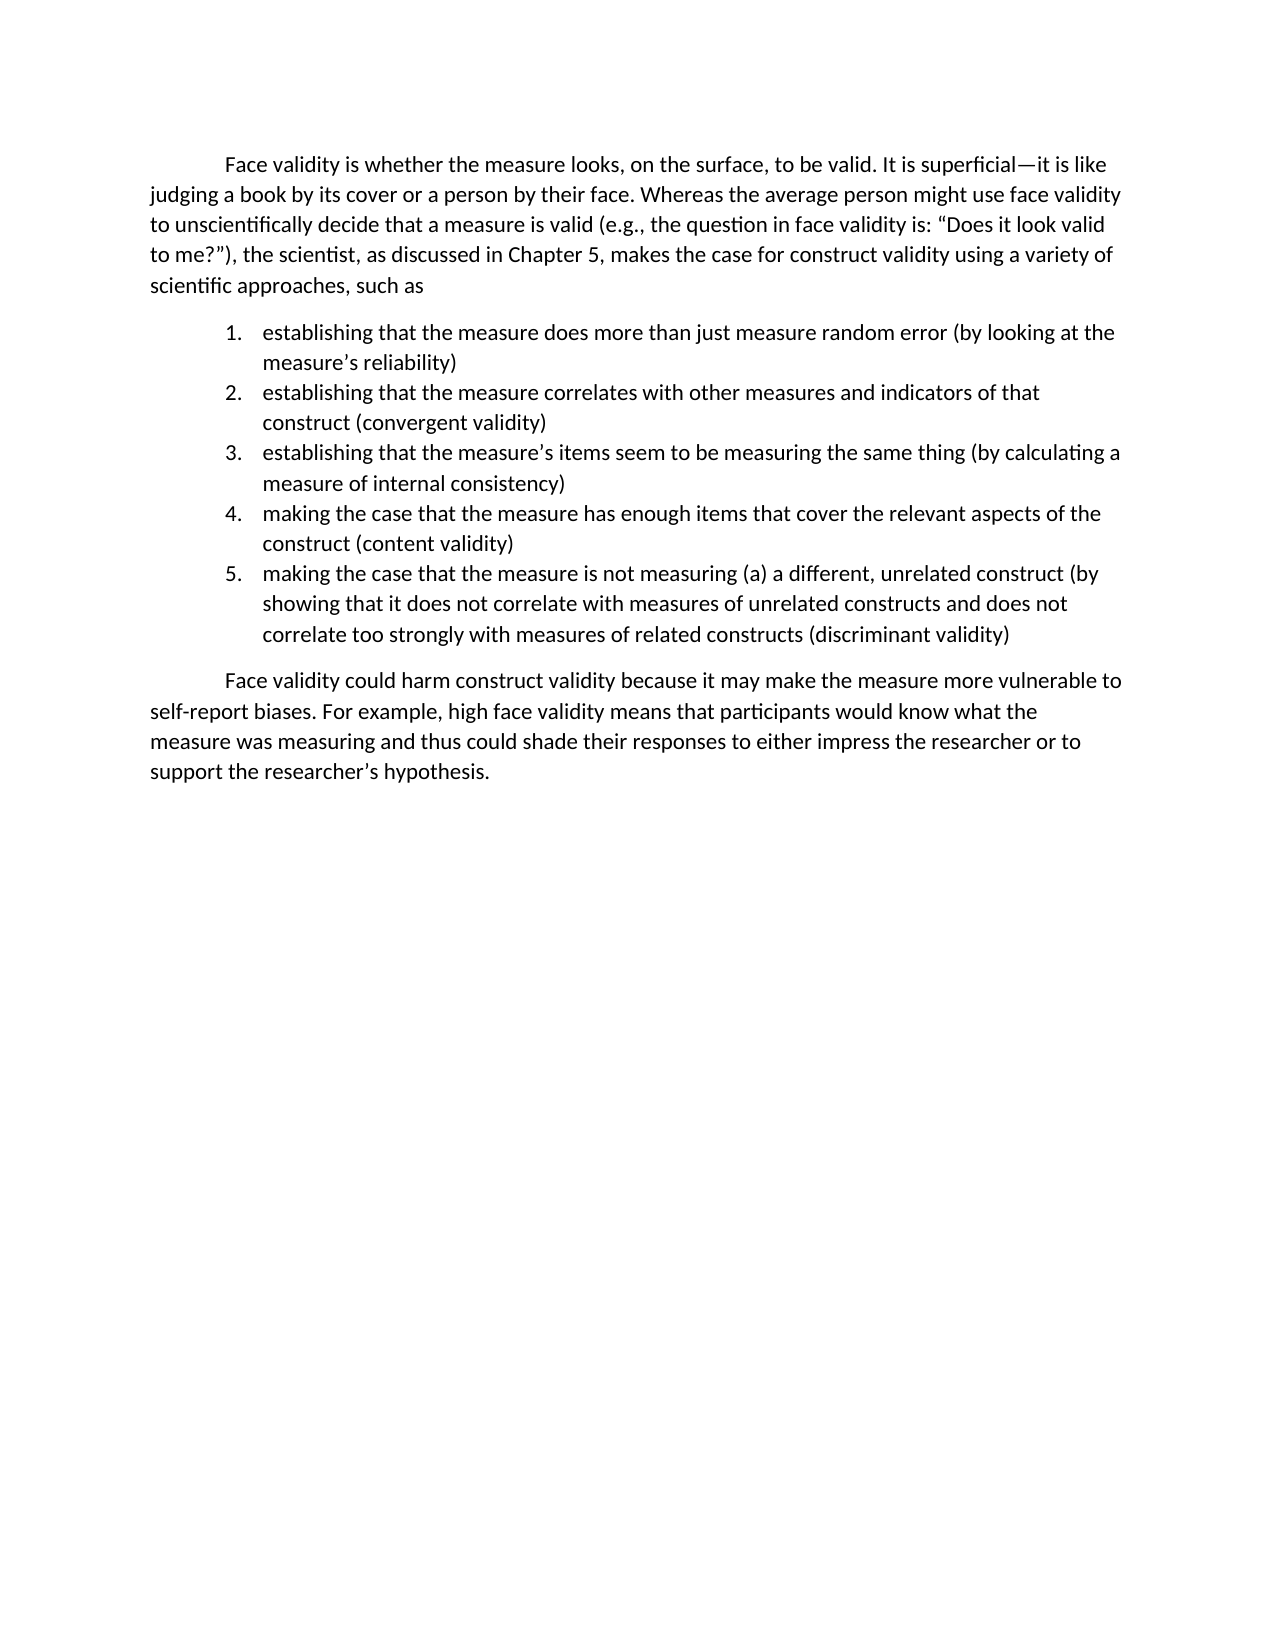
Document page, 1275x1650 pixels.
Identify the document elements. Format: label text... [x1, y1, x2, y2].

list establishing that the measure’s items seem to be measuring the same thing (by calculating a measure of internal consistency) [225, 438, 1125, 497]
list establishing that the measure does more than just measure random error (by looking at the measure’s reliability) [225, 318, 1125, 376]
text Face validity could harm construct validity because it may make the measure more vulnerable to self-report biases. For example, high face validity means that participants would know what the measure was measuring and thus could shade their responses to either impress the researcher or to support the researcher’s hypothesis. [150, 667, 1125, 785]
text Face validity is whether the measure looks, on the surface, to be valid. It is superficial—it is like judging a book by its cover or a person by their face. Whereas the average person might use face validity to unscientifically decide that a measure is valid (e.g., the question in face validity is: “Does it look valid to me?”), the scientist, as discussed in Chapter 5, makes the case for construct validity using a variety of scientific approaches, such as [150, 150, 1125, 299]
list making the case that the measure has enough items that cover the relevant aspects of the construct (content validity) [225, 499, 1125, 557]
list making the case that the measure is not measuring (a) a different, unrelated construct (by showing that it does not correlate with measures of unrelated constructs and does not correlate too strongly with measures of related constructs (discriminant validity) [225, 559, 1125, 648]
list establishing that the measure correlates with other measures and indicators of that construct (convergent validity) [225, 378, 1125, 436]
